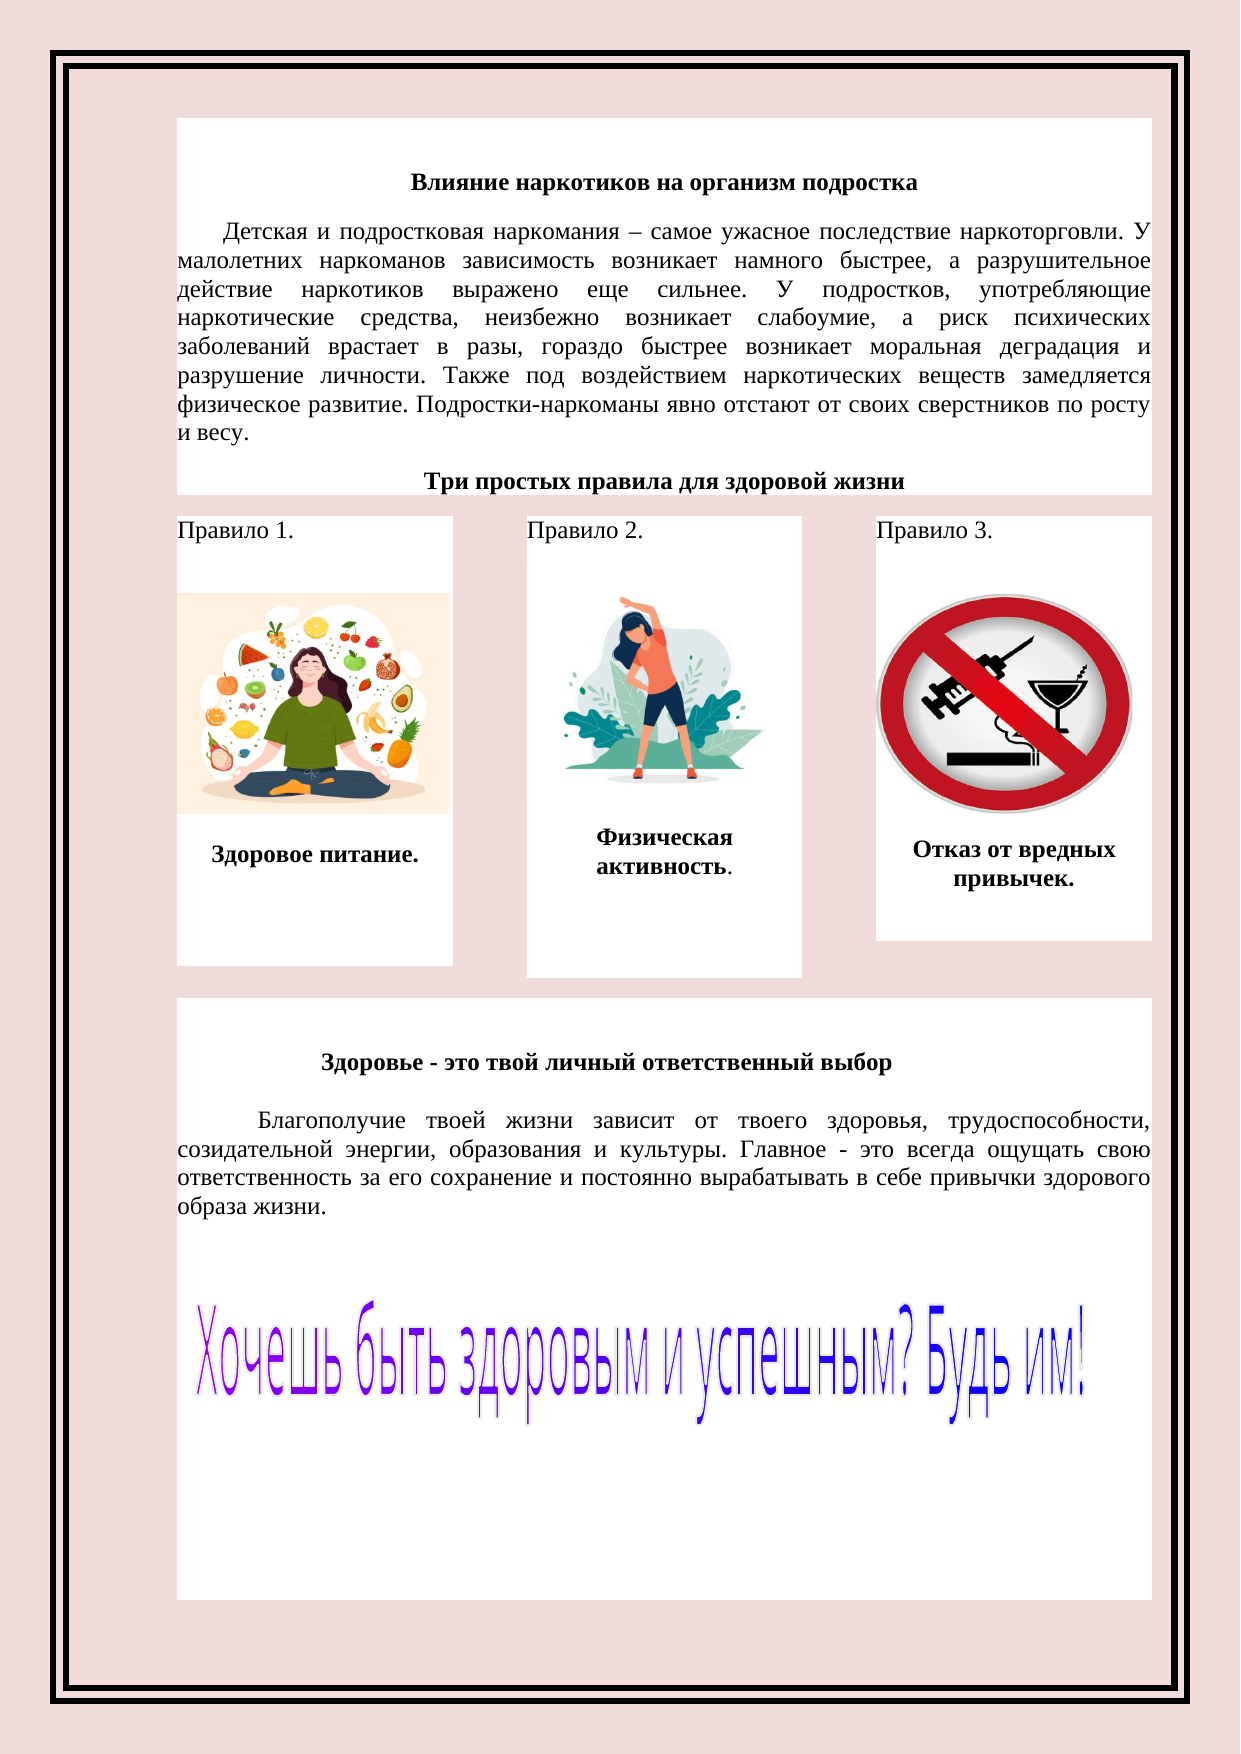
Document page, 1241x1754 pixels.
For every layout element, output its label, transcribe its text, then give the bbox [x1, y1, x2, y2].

text Влияние наркотиков на организм подростка [177, 167, 1152, 196]
text Правило 3. [876, 516, 1152, 544]
text Здоровье - это твой личный ответственный выбор [177, 1047, 1152, 1076]
text Благополучие твоей жизни зависит от твоего здоровья, трудоспособности, созидательной энергии, образования и культуры. Главное - это всегда ощущать свою ответственность за его сохранение и постоянно вырабатывать в себе привычки здорового образа жизни. [177, 1105, 1152, 1220]
text Три простых правила для здоровой жизни [177, 466, 1152, 495]
text Правило 1. [177, 516, 453, 544]
picture [876, 593, 1133, 814]
text Детская и подростковая наркомания – самое ужасное последствие наркоторговли. У малолетних наркоманов зависимость возникает намного быстрее, а разрушительное действие наркотиков выражено еще сильнее. У подростков, употребляющие наркотические средства, неизбежно возникает слабоумие, а риск психических заболеваний врастает в разы, гораздо быстрее возникает моральная деградация и разрушение личности. Также под воздействием наркотических веществ замедляется физическое развитие. Подростки-наркоманы явно отстают от своих сверстников по росту и весу. [177, 216, 1152, 446]
text Правило 2. [527, 516, 802, 544]
text Отказ от вредных привычек. [876, 834, 1152, 891]
text Физическая активность. [527, 822, 802, 880]
text Здоровое питание. [177, 839, 453, 868]
picture [526, 564, 787, 802]
picture [177, 593, 449, 814]
